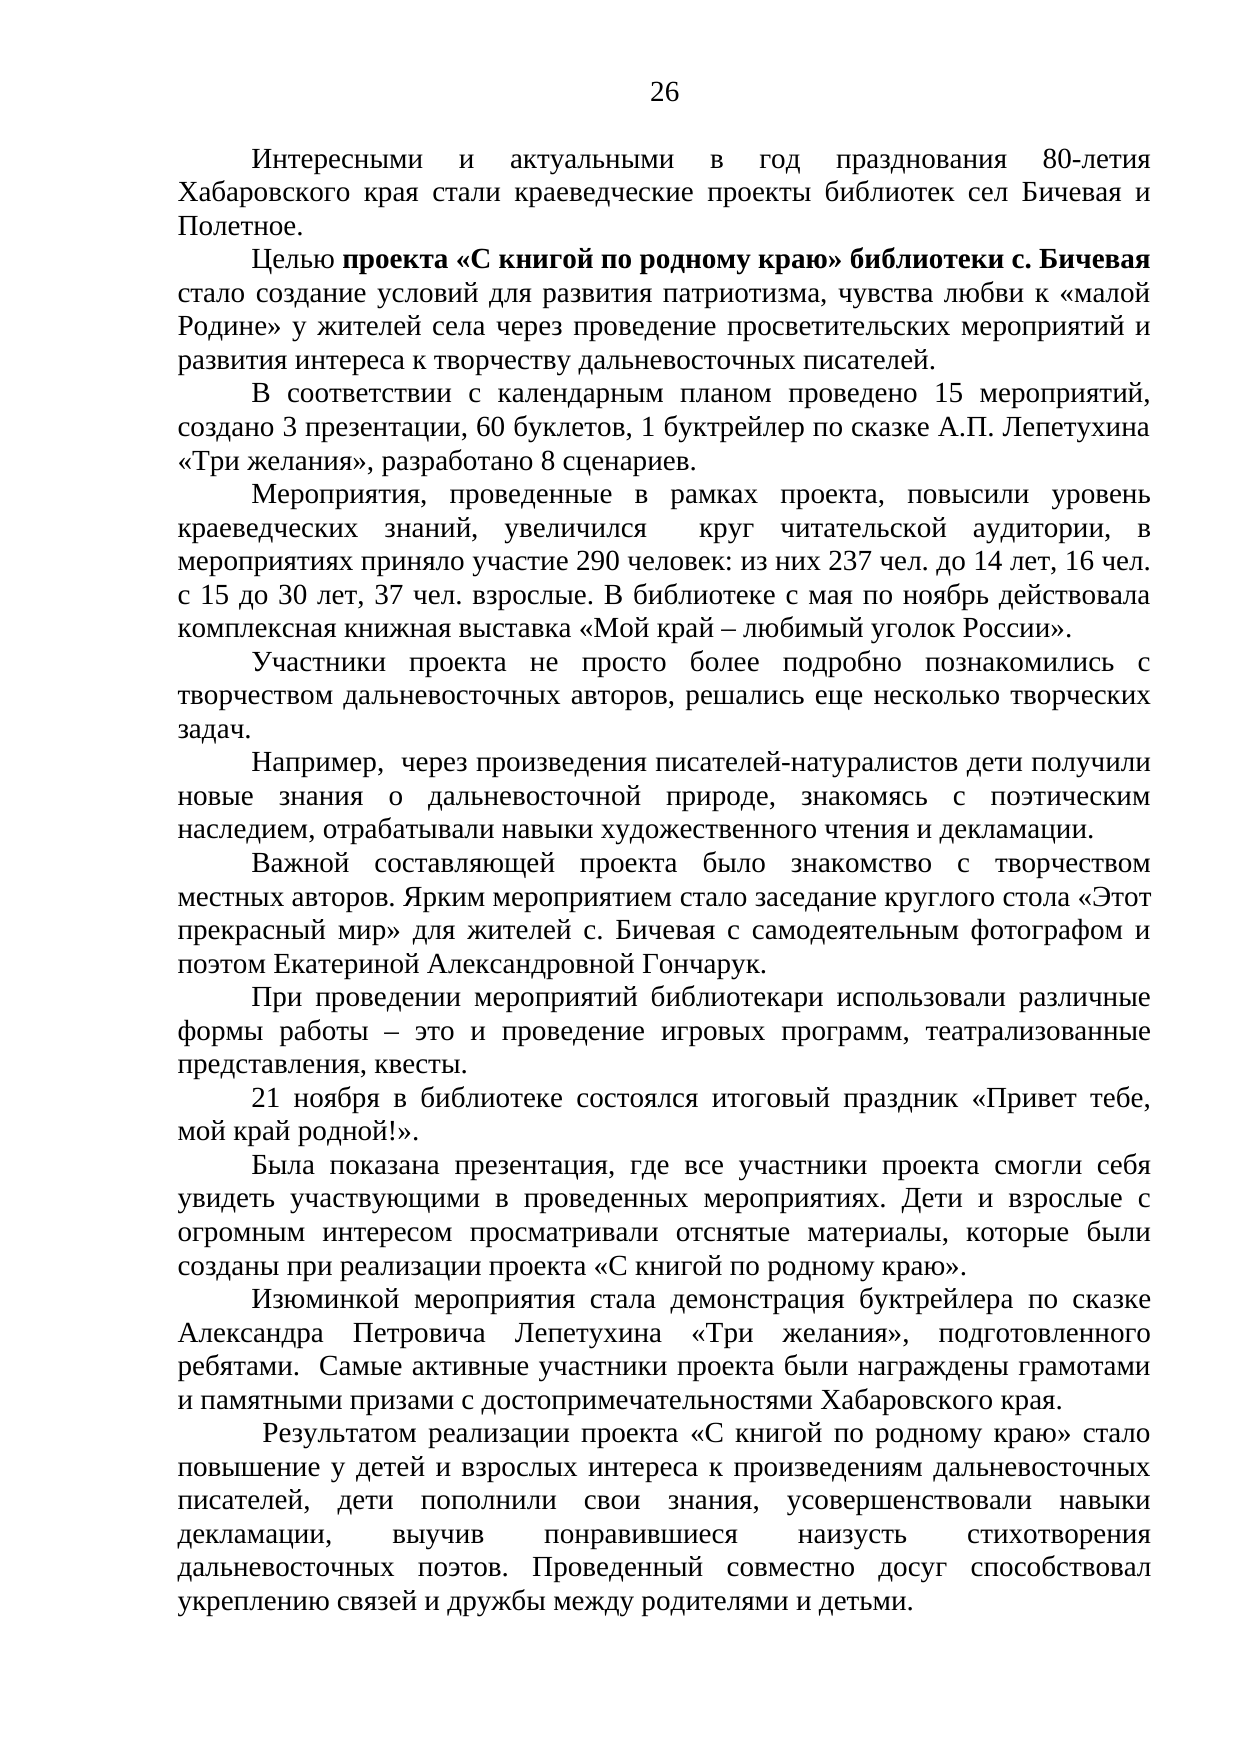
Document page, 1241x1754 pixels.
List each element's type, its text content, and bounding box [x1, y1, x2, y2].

text 21 ноября в библиотеке состоялся итоговый праздник «Привет тебе, мой край родной!». [177, 1080, 1152, 1147]
text Например, через произведения писателей-натуралистов дети получили новые знания о дальневосточной природе, знакомясь с поэтическим наследием, отрабатывали навыки художественного чтения и декламации. [177, 744, 1152, 845]
text Интересными и актуальными в год празднования 80-летия Хабаровского края стали краеведческие проекты библиотек сел Бичевая и Полетное. [177, 141, 1152, 241]
text Была показана презентация, где все участники проекта смогли себя увидеть участвующими в проведенных мероприятиях. Дети и взрослые с огромным интересом просматривали отснятые материалы, которые были созданы при реализации проекта «С книгой по родному краю». [177, 1147, 1152, 1281]
text Важной составляющей проекта было знакомство с творчеством местных авторов. Ярким мероприятием стало заседание круглого стола «Этот прекрасный мир» для жителей с. Бичевая с самодеятельным фотографом и поэтом Екатериной Александровной Гончарук. [177, 845, 1152, 979]
text Результатом реализации проекта «С книгой по родному краю» стало повышение у детей и взрослых интереса к произведениям дальневосточных писателей, дети пополнили свои знания, усовершенствовали навыки декламации, выучив понравившиеся наизусть стихотворения дальневосточных поэтов. Проведенный совместно досуг способствовал укреплению связей и дружбы между родителями и детьми. [177, 1415, 1152, 1617]
text При проведении мероприятий библиотекари использовали различные формы работы – это и проведение игровых программ, театрализованные представления, квесты. [177, 979, 1152, 1080]
text Мероприятия, проведенные в рамках проекта, повысили уровень краеведческих знаний, увеличился круг читательской аудитории, в мероприятиях приняло участие 290 человек: из них 237 чел. до 14 лет, 16 чел. с 15 до 30 лет, 37 чел. взрослые. В библиотеке с мая по ноябрь действовала комплексная книжная выставка «Мой край – любимый уголок России». [177, 476, 1152, 644]
text Целью проекта «С книгой по родному краю» библиотеки с. Бичевая стало создание условий для развития патриотизма, чувства любви к «малой Родине» у жителей села через проведение просветительских мероприятий и развития интереса к творчеству дальневосточных писателей. [177, 241, 1152, 376]
text Участники проекта не просто более подробно познакомились с творчеством дальневосточных авторов, решались еще несколько творческих задач. [177, 644, 1152, 744]
text В соответствии с календарным планом проведено 15 мероприятий, создано 3 презентации, 60 буклетов, 1 буктрейлер по сказке А.П. Лепетухина «Три желания», разработано 8 сценариев. [177, 376, 1152, 476]
text Изюминкой мероприятия стала демонстрация буктрейлера по сказке Александра Петровича Лепетухина «Три желания», подготовленного ребятами. Самые активные участники проекта были награждены грамотами и памятными призами с достопримечательностями Хабаровского края. [177, 1281, 1152, 1415]
